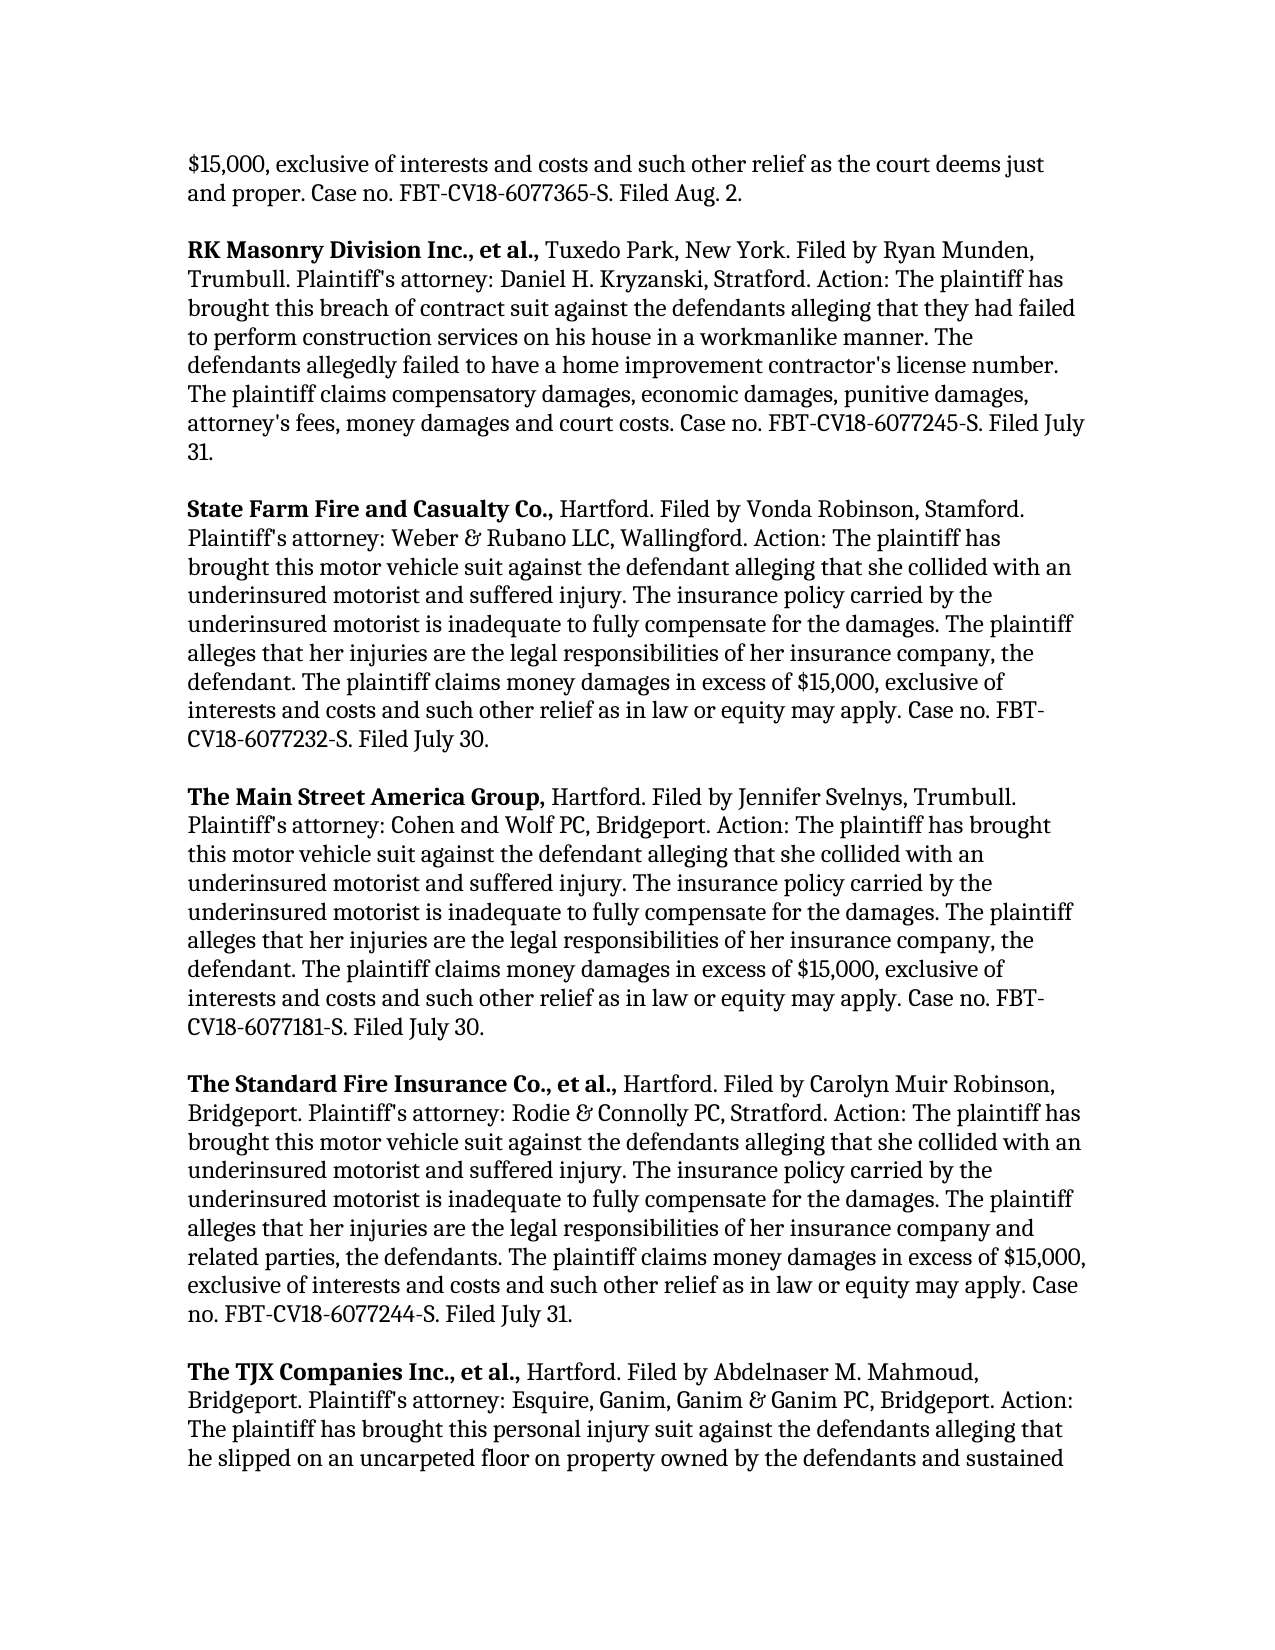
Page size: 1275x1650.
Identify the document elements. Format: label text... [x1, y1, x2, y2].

text The Main Street America Group, Hartford. Filed by Jennifer Svelnys, Trumbull. Plaintiff's attorney: Cohen and Wolf PC, Bridgeport. Action: The plaintiff has brought this motor vehicle suit against the defendant alleging that she collided with an underinsured motorist and suffered injury. The insurance policy carried by the underinsured motorist is inadequate to fully compensate for the damages. The plaintiff alleges that her injuries are the legal responsibilities of her insurance company, the defendant. The plaintiff claims money damages in excess of $15,000, exclusive of interests and costs and such other relief as in law or equity may apply. Case no. FBT-CV18-6077181-S. Filed July 30. [187, 782, 1087, 1041]
text The Standard Fire Insurance Co., et al., Hartford. Filed by Carolyn Muir Robinson, Bridgeport. Plaintiff's attorney: Rodie & Connolly PC, Stratford. Action: The plaintiff has brought this motor vehicle suit against the defendants alleging that she collided with an underinsured motorist and suffered injury. The insurance policy carried by the underinsured motorist is inadequate to fully compensate for the damages. The plaintiff alleges that her injuries are the legal responsibilities of her insurance company and related parties, the defendants. The plaintiff claims money damages in excess of $15,000, exclusive of interests and costs and such other relief as in law or equity may apply. Case no. FBT-CV18-6077244-S. Filed July 31. [187, 1070, 1087, 1329]
text State Farm Fire and Casualty Co., Hartford. Filed by Vonda Robinson, Stamford. Plaintiff's attorney: Weber & Rubano LLC, Wallingford. Action: The plaintiff has brought this motor vehicle suit against the defendant alleging that she collided with an underinsured motorist and suffered injury. The insurance policy carried by the underinsured motorist is inadequate to fully compensate for the damages. The plaintiff alleges that her injuries are the legal responsibilities of her insurance company, the defendant. The plaintiff claims money damages in excess of $15,000, exclusive of interests and costs and such other relief as in law or equity may apply. Case no. FBT-CV18-6077232-S. Filed July 30. [187, 495, 1087, 754]
text RK Masonry Division Inc., et al., Tuxedo Park, New York. Filed by Ryan Munden, Trumbull. Plaintiff's attorney: Daniel H. Kryzanski, Stratford. Action: The plaintiff has brought this breach of contract suit against the defendants alleging that they had failed to perform construction services on his house in a workmanlike manner. The defendants allegedly failed to have a home improvement contractor's license number. The plaintiff claims compensatory damages, economic damages, punitive damages, attorney's fees, money damages and court costs. Case no. FBT-CV18-6077245-S. Filed July 31. [187, 236, 1087, 466]
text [187, 1357, 1087, 1472]
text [187, 150, 1087, 207]
